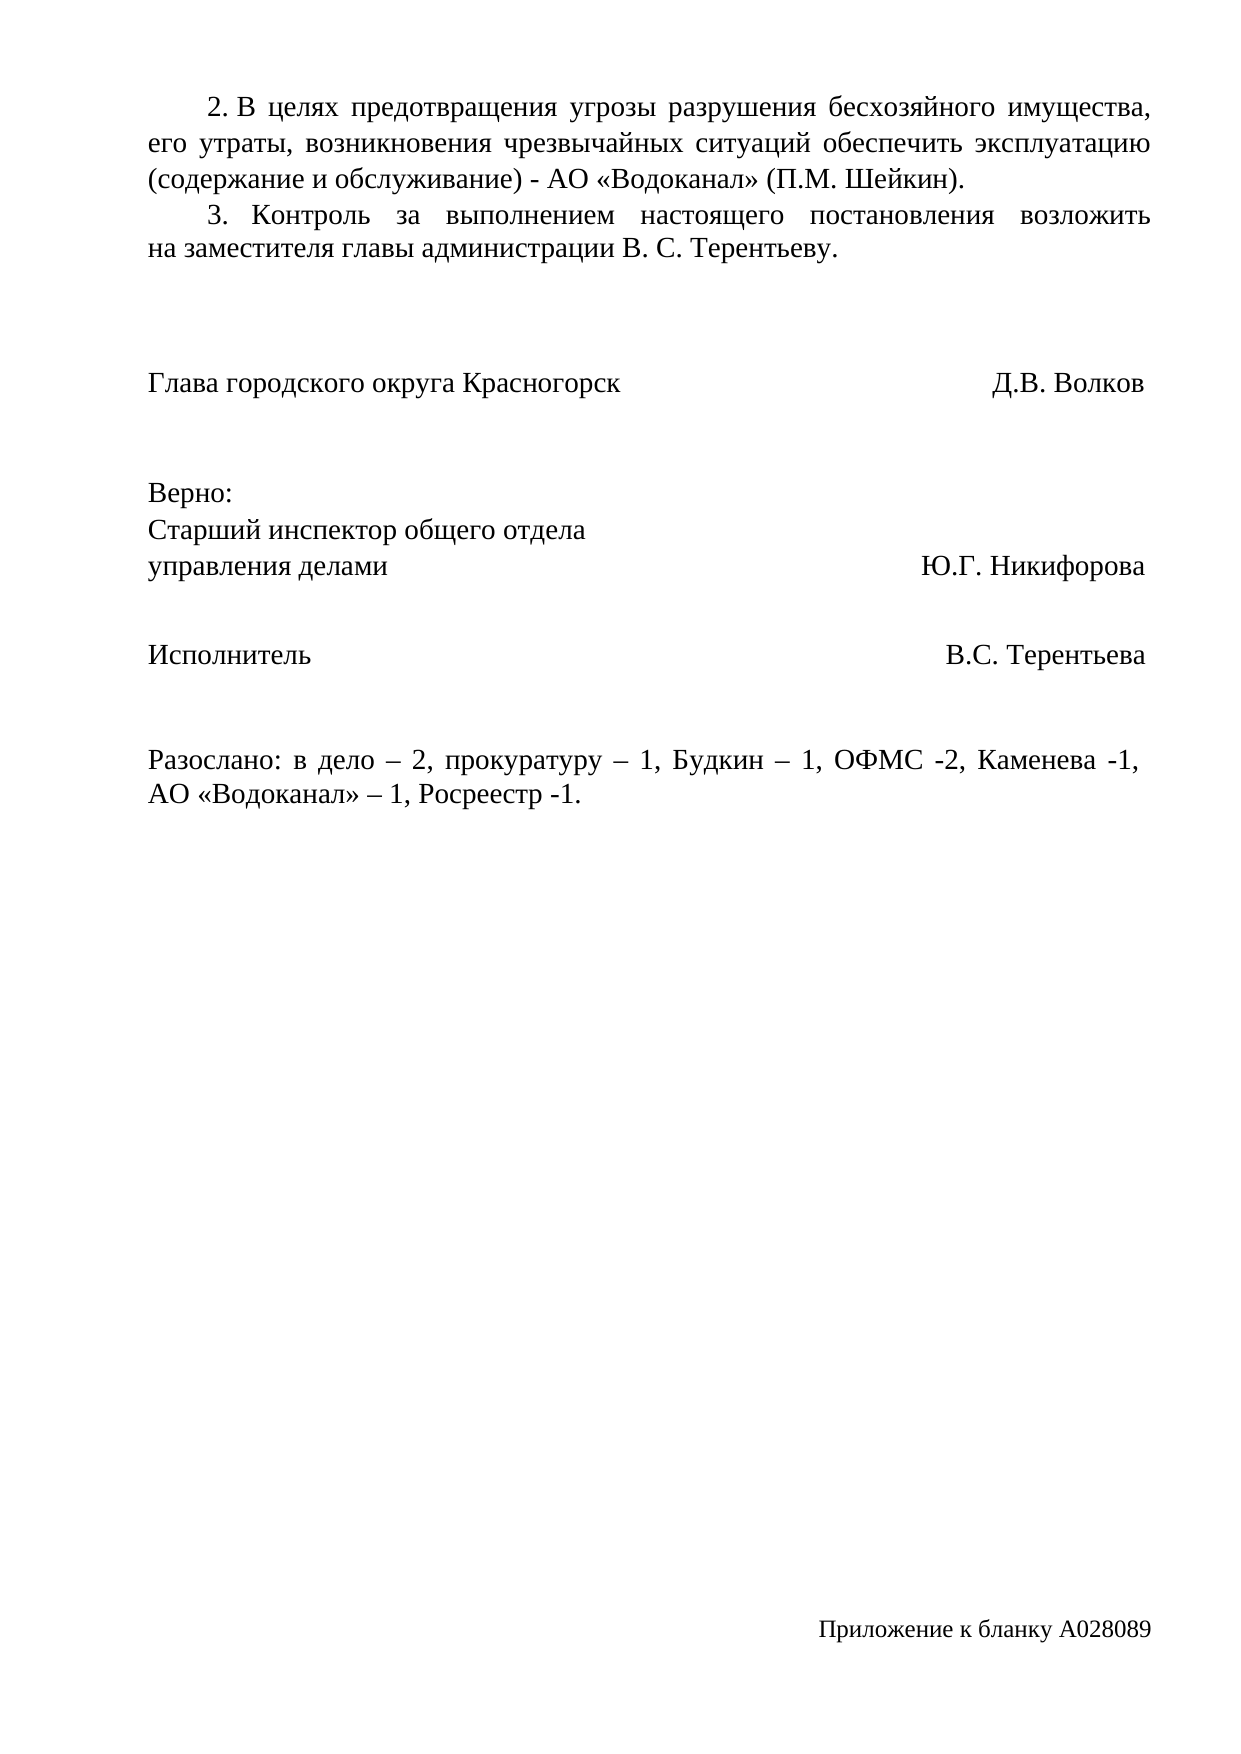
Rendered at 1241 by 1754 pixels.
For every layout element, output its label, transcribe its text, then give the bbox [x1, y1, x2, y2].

text Верно: [148, 475, 1152, 509]
text Исполнитель В.С. Терентьева [148, 637, 1152, 671]
text Приложение к бланку А028089 [148, 1614, 1152, 1643]
list В целях предотвращения угрозы разрушения бесхозяйного имущества, его утраты, возникновения чрезвычайных ситуаций обеспечить эксплуатацию (содержание и обслуживание) - АО «Водоканал» (П.М. Шейкин). [148, 89, 1152, 194]
text Старший инспектор общего отдела [148, 512, 1152, 546]
text управления делами Ю.Г. Никифорова [148, 548, 1152, 582]
text Глава городского округа Красногорск Д.В. Волков [148, 365, 1152, 398]
text Разослано: в дело – 2, прокуратуру – 1, Будкин – 1, ОФМС -2, Каменева -1, АО «Водоканал» – 1, Росреестр -1. [148, 742, 1152, 809]
list Контроль за выполнением настоящего постановления возложить на заместителя главы администрации В. С. Терентьеву. [148, 197, 1152, 264]
